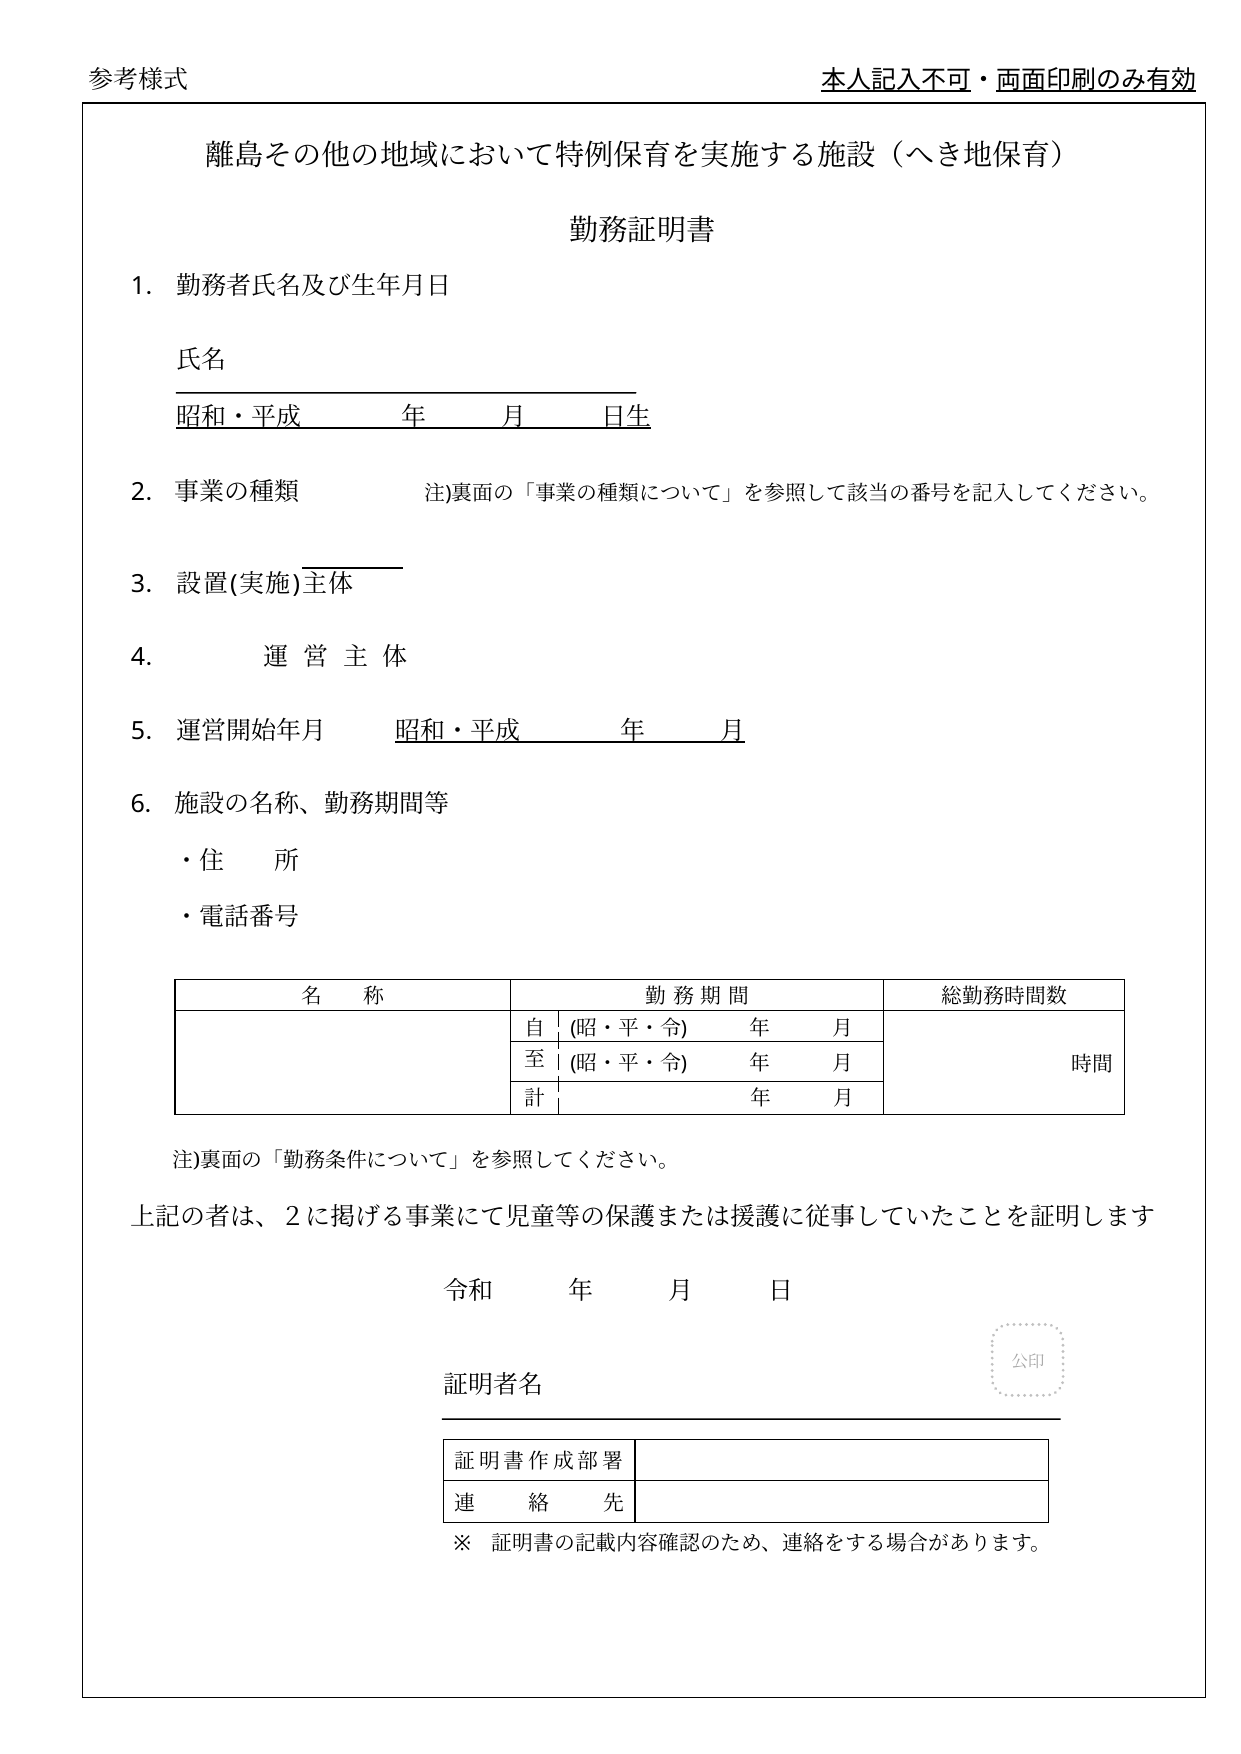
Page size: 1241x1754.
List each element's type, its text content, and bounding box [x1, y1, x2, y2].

text 参考様式 本人記入不可・両面印刷のみ有効 [89, 59, 1196, 96]
text 昭和・平成 年 月 日生 [89, 396, 1196, 433]
list 運営主体 [131, 636, 1196, 674]
list ・電話番号 [174, 896, 1196, 933]
text 注)裏面の「勤務条件について」を参照してください。 [172, 1102, 1196, 1177]
table_cell 連絡先 [444, 1481, 634, 1522]
table_cell [636, 1481, 1048, 1522]
table_cell 時間 [884, 1011, 1124, 1114]
table_cell 年 月 [559, 1082, 883, 1114]
text ※ 証明書の記載内容確認のため、連絡をする場合があります。 [89, 1523, 1196, 1560]
table_header 名称 [176, 980, 510, 1010]
table_header [636, 1440, 1048, 1480]
table_cell 至 [511, 1042, 559, 1081]
table_header 証明書作成部署 [444, 1440, 634, 1480]
list 設置(実施)主体 [131, 563, 1196, 600]
table_header 総勤務時間数 [884, 980, 1124, 1010]
list 運営開始年月 昭和・平成 年 月 [131, 710, 1196, 747]
text 証明者名 [443, 1364, 1196, 1401]
list ・住 所 [174, 840, 1196, 877]
list 勤務者氏名及び生年月日 [131, 265, 1196, 302]
text 上記の者は、２に掲げる事業にて児童等の保護または援護に従事していたことを証明します。 [130, 1196, 1154, 1233]
table_header 勤務期間 [511, 980, 883, 1010]
table_cell (昭・平・令) 年 月 [559, 1011, 883, 1041]
table_cell (昭・平・令) 年 月 [559, 1042, 883, 1081]
text 氏名 [89, 339, 1196, 377]
text 離島その他の地域において特例保育を実施する施設（へき地保育） 勤務証明書 [89, 115, 1196, 265]
list 事業の種類 注)裏面の「事業の種類について」を参照して該当の番号を記入してください。 [131, 471, 1196, 508]
table_cell [176, 1011, 510, 1114]
table_cell 計 [511, 1082, 559, 1114]
table_cell 自 [511, 1011, 559, 1041]
text 令和 年 月 日 [443, 1270, 1196, 1308]
list 施設の名称、勤務期間等 [130, 783, 1196, 821]
